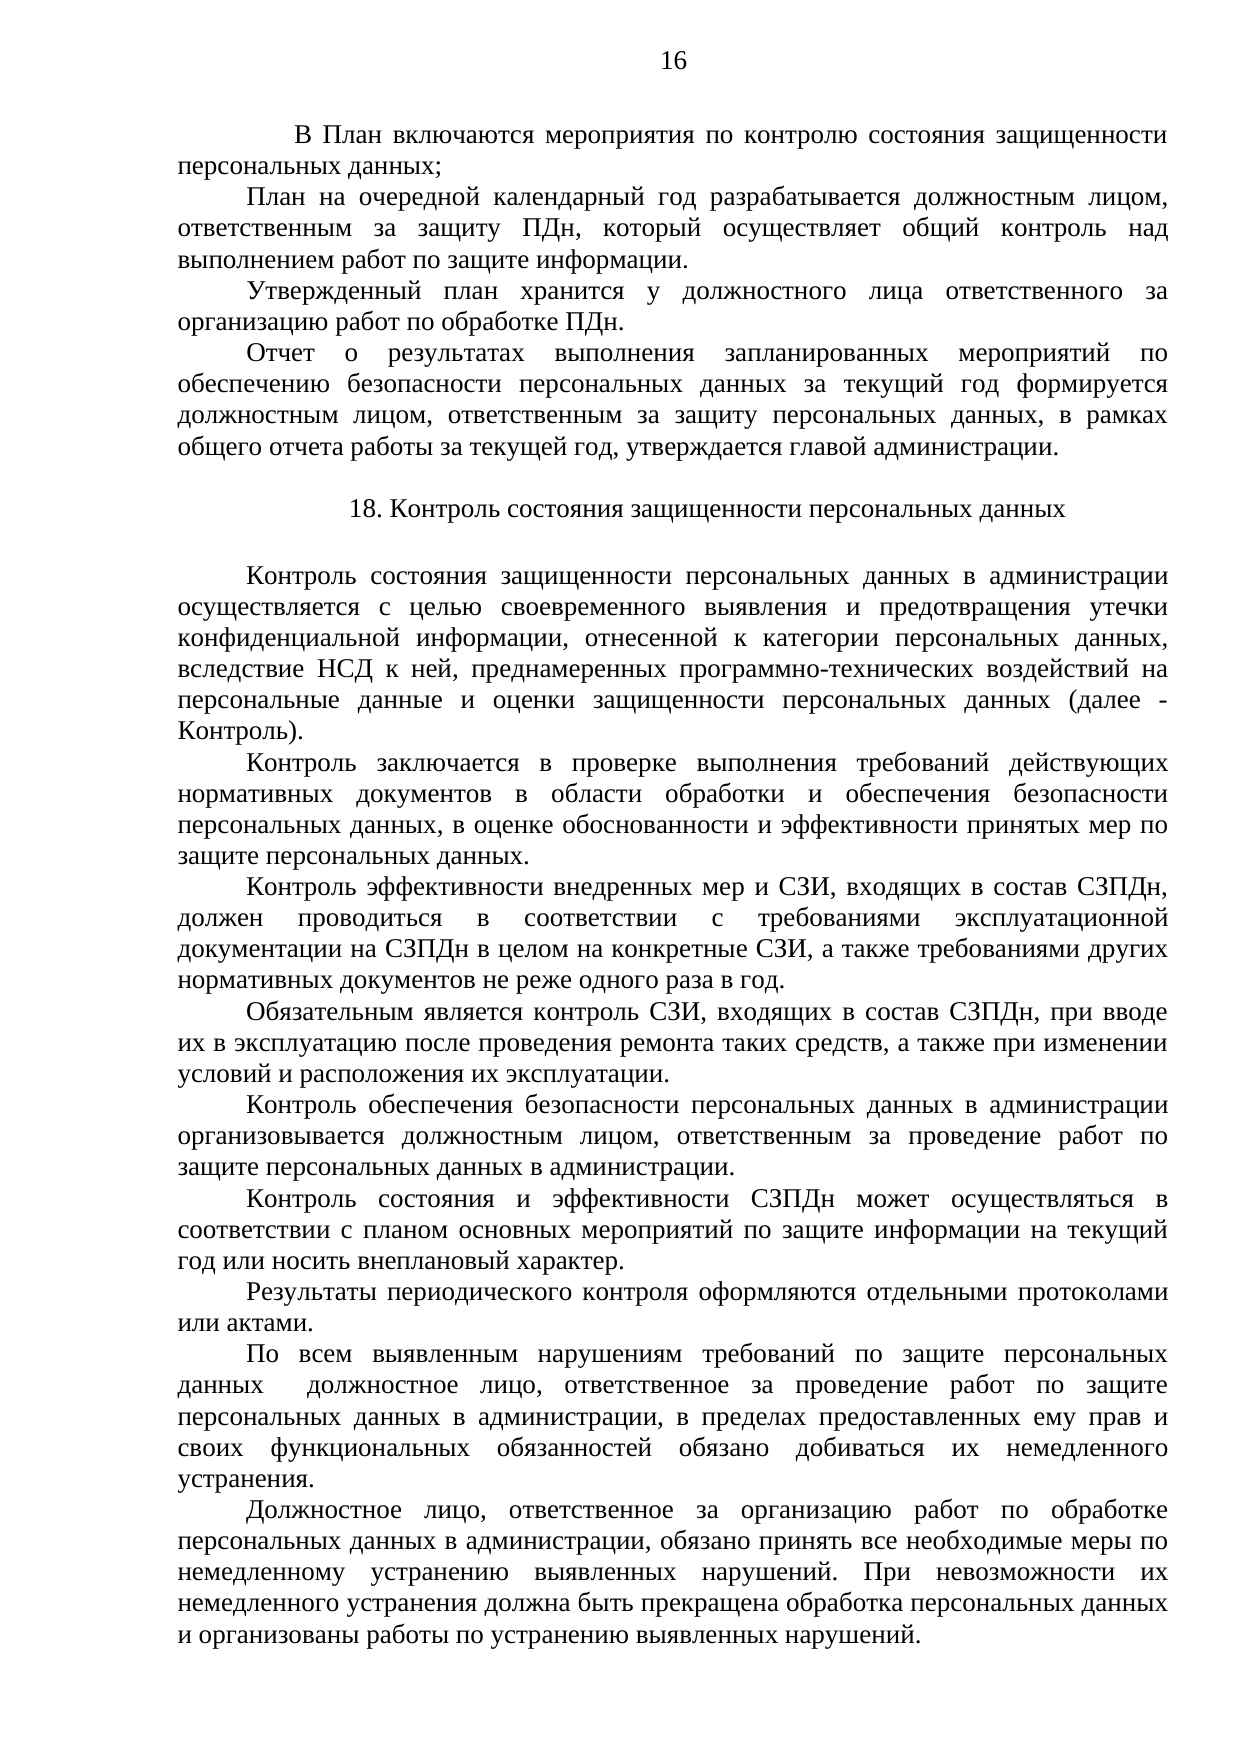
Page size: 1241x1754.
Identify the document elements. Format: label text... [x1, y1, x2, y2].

text Контроль заключается в проверке выполнения требований действующих нормативных документов в области обработки и обеспечения безопасности персональных данных, в оценке обоснованности и эффективности принятых мер по защите персональных данных. [177, 746, 1169, 870]
text В План включаются мероприятия по контролю состояния защищенности персональных данных; [177, 118, 1169, 180]
text По всем выявленным нарушениям требований по защите персональных данных должностное лицо, ответственное за проведение работ по защите персональных данных в администрации, в пределах предоставленных ему прав и своих функциональных обязанностей обязано добиваться их немедленного устранения. [177, 1337, 1169, 1493]
text Контроль состояния защищенности персональных данных в администрации осуществляется с целью своевременного выявления и предотвращения утечки конфиденциальной информации, отнесенной к категории персональных данных, вследствие НСД к ней, преднамеренных программно-технических воздействий на персональные данные и оценки защищенности персональных данных (далее - Контроль). [177, 559, 1169, 746]
text Утвержденный план хранится у должностного лица ответственного за организацию работ по обработке ПДн. [177, 274, 1169, 336]
text 18. Контроль состояния защищенности персональных данных [177, 492, 1169, 523]
text Контроль состояния и эффективности СЗПДн может осуществляться в соответствии с планом основных мероприятий по защите информации на текущий год или носить внеплановый характер. [177, 1182, 1169, 1275]
text План на очередной календарный год разрабатывается должностным лицом, ответственным за защиту ПДн, который осуществляет общий контроль над выполнением работ по защите информации. [177, 180, 1169, 274]
text Отчет о результатах выполнения запланированных мероприятий по обеспечению безопасности персональных данных за текущий год формируется должностным лицом, ответственным за защиту персональных данных, в рамках общего отчета работы за текущей год, утверждается главой администрации. [177, 336, 1169, 461]
text Обязательным является контроль СЗИ, входящих в состав СЗПДн, при вводе их в эксплуатацию после проведения ремонта таких средств, а также при изменении условий и расположения их эксплуатации. [177, 995, 1169, 1088]
text Контроль эффективности внедренных мер и СЗИ, входящих в состав СЗПДн, должен проводиться в соответствии с требованиями эксплуатационной документации на СЗПДн в целом на конкретные СЗИ, а также требованиями других нормативных документов не реже одного раза в год. [177, 870, 1169, 995]
text Результаты периодического контроля оформляются отдельными протоколами или актами. [177, 1275, 1169, 1337]
text Контроль обеспечения безопасности персональных данных в администрации организовывается должностным лицом, ответственным за проведение работ по защите персональных данных в администрации. [177, 1088, 1169, 1182]
text Должностное лицо, ответственное за организацию работ по обработке персональных данных в администрации, обязано принять все необходимые меры по немедленному устранению выявленных нарушений. При невозможности их немедленного устранения должна быть прекращена обработка персональных данных и организованы работы по устранению выявленных нарушений. [177, 1493, 1169, 1649]
